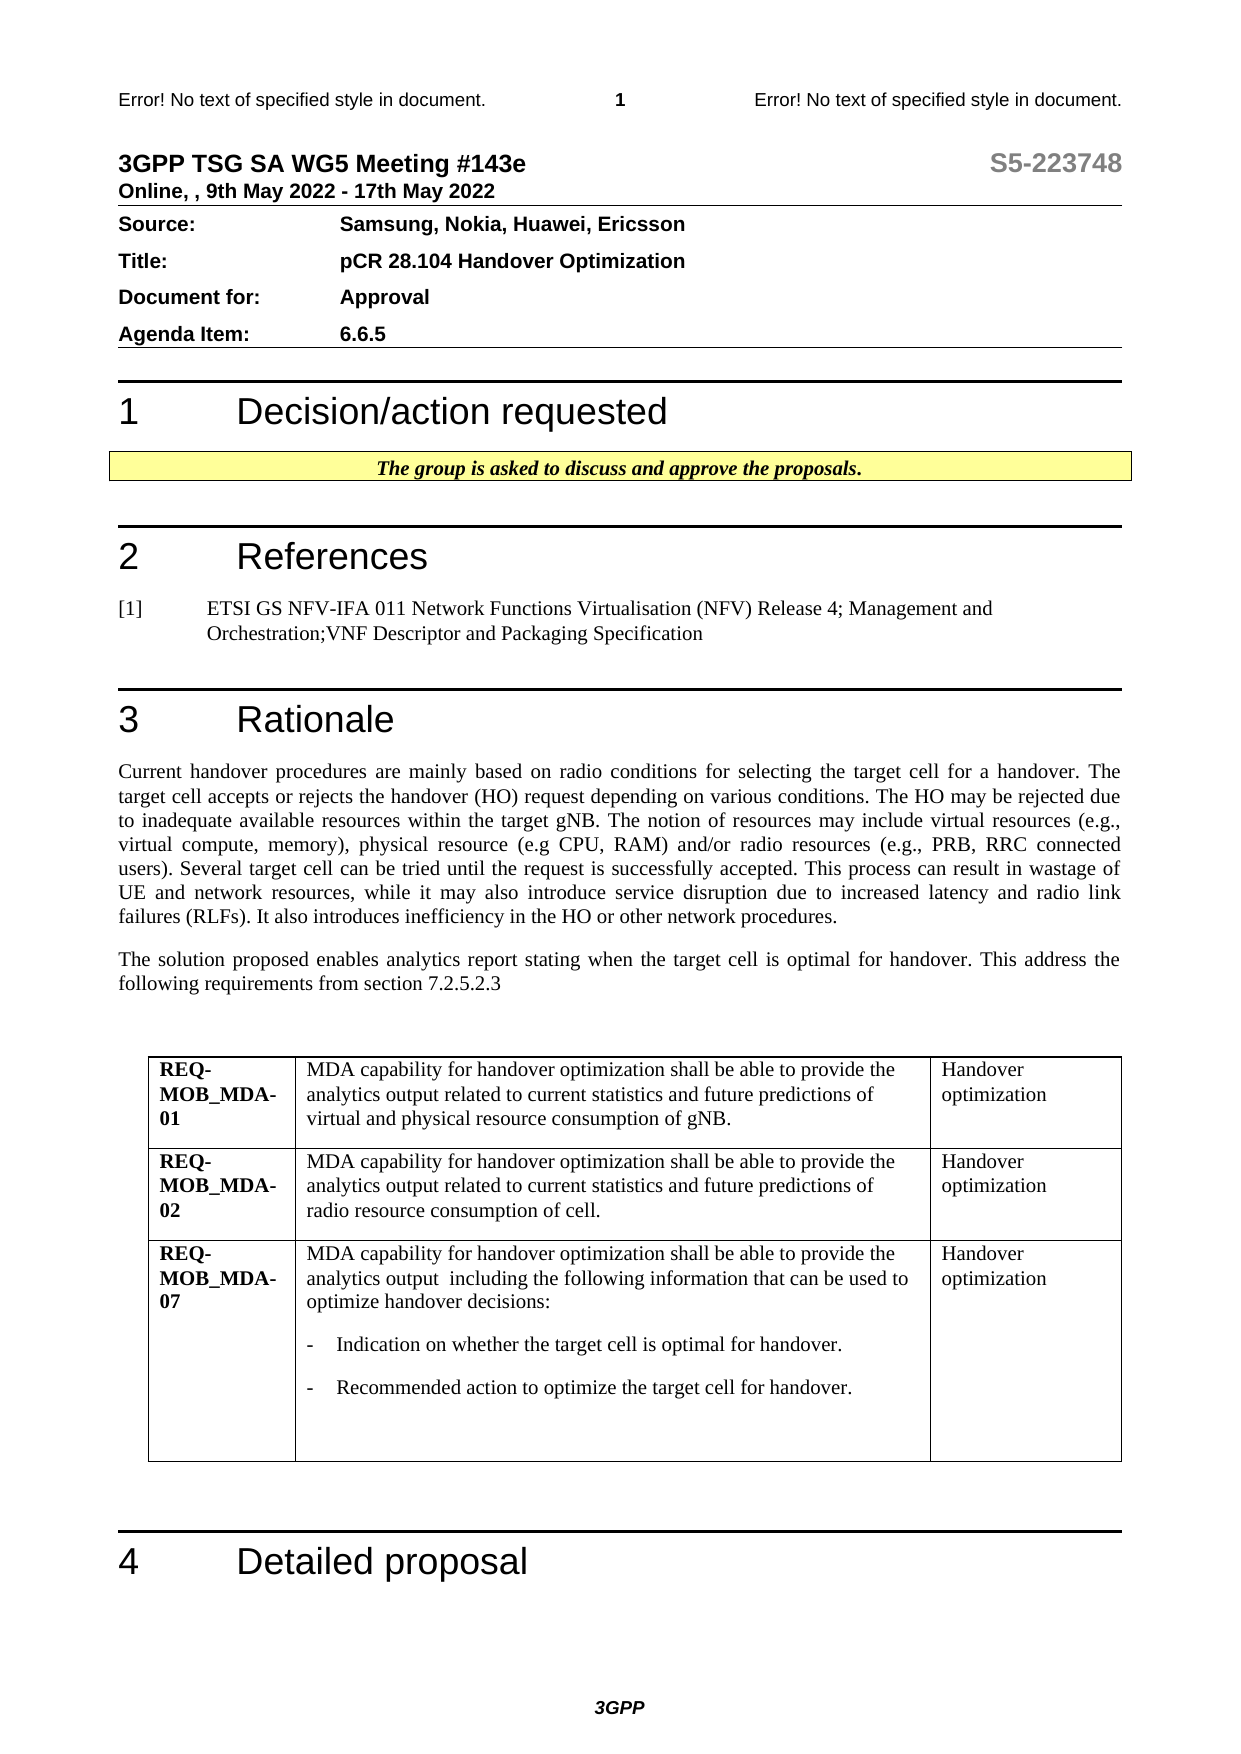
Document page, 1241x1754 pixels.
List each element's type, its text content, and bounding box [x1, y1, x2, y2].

table_header MDA capability for handover optimization shall be able to provide the analytics output related to current statistics and future predictions of virtual and physical resource consumption of gNB. [296, 1058, 930, 1148]
text 3GPP TSG SA WG5 Meeting #143e S5-223748 [118, 147, 1122, 179]
subtitle 4 Detailed proposal [118, 1533, 1122, 1582]
table_cell MDA capability for handover optimization shall be able to provide the analytics output including the following information that can be used to optimize handover decisions: - Indication on whether the target cell is optimal for handover. - Recommended action to optimize the target cell for handover. [296, 1241, 930, 1461]
subtitle 1 Decision/action requested [118, 383, 1122, 432]
text The solution proposed enables analytics report stating when the target cell is optimal for handover. This address the following requirements from section 7.2.5.2.3 [118, 947, 1122, 995]
text The group is asked to discuss and approve the proposals. [110, 452, 1131, 480]
text Source: Samsung, Nokia, Huawei, Ericsson [118, 212, 1122, 236]
text Agenda Item: 6.6.5 [118, 321, 1122, 347]
table_cell Handover optimization [931, 1241, 1121, 1461]
text Document for: Approval [118, 285, 1122, 309]
table_cell REQ-MOB_MDA-07 [149, 1241, 295, 1461]
table_cell MDA capability for handover optimization shall be able to provide the analytics output related to current statistics and future predictions of radio resource consumption of cell. [296, 1149, 930, 1240]
text Title: pCR 28.104 Handover Optimization [118, 248, 1122, 272]
subtitle 3 Rationale [118, 691, 1122, 741]
table_header Handover optimization [931, 1058, 1121, 1148]
subtitle 2 References [118, 528, 1122, 578]
text Online, , 9th May 2022 - 17th May 2022 [118, 179, 1122, 205]
table_header REQ-MOB_MDA-01 [149, 1058, 295, 1148]
text [1] ETSI GS NFV-IFA 011 Network Functions Virtualisation (NFV) Release 4; Management and Orchestration;VNF Descriptor and Packaging Specification [118, 596, 1122, 644]
text Current handover procedures are mainly based on radio conditions for selecting the target cell for a handover. The target cell accepts or rejects the handover (HO) request depending on various conditions. The HO may be rejected due to inadequate available resources within the target gNB. The notion of resources may include virtual resources (e.g., virtual compute, memory), physical resource (e.g CPU, RAM) and/or radio resources (e.g., PRB, RRC connected users). Several target cell can be tried until the request is successfully accepted. This process can result in wastage of UE and network resources, while it may also introduce service disruption due to increased latency and radio link failures (RLFs). It also introduces inefficiency in the HO or other network procedures. [118, 759, 1122, 928]
table_cell REQ-MOB_MDA-02 [149, 1149, 295, 1240]
table_cell Handover optimization [931, 1149, 1121, 1240]
